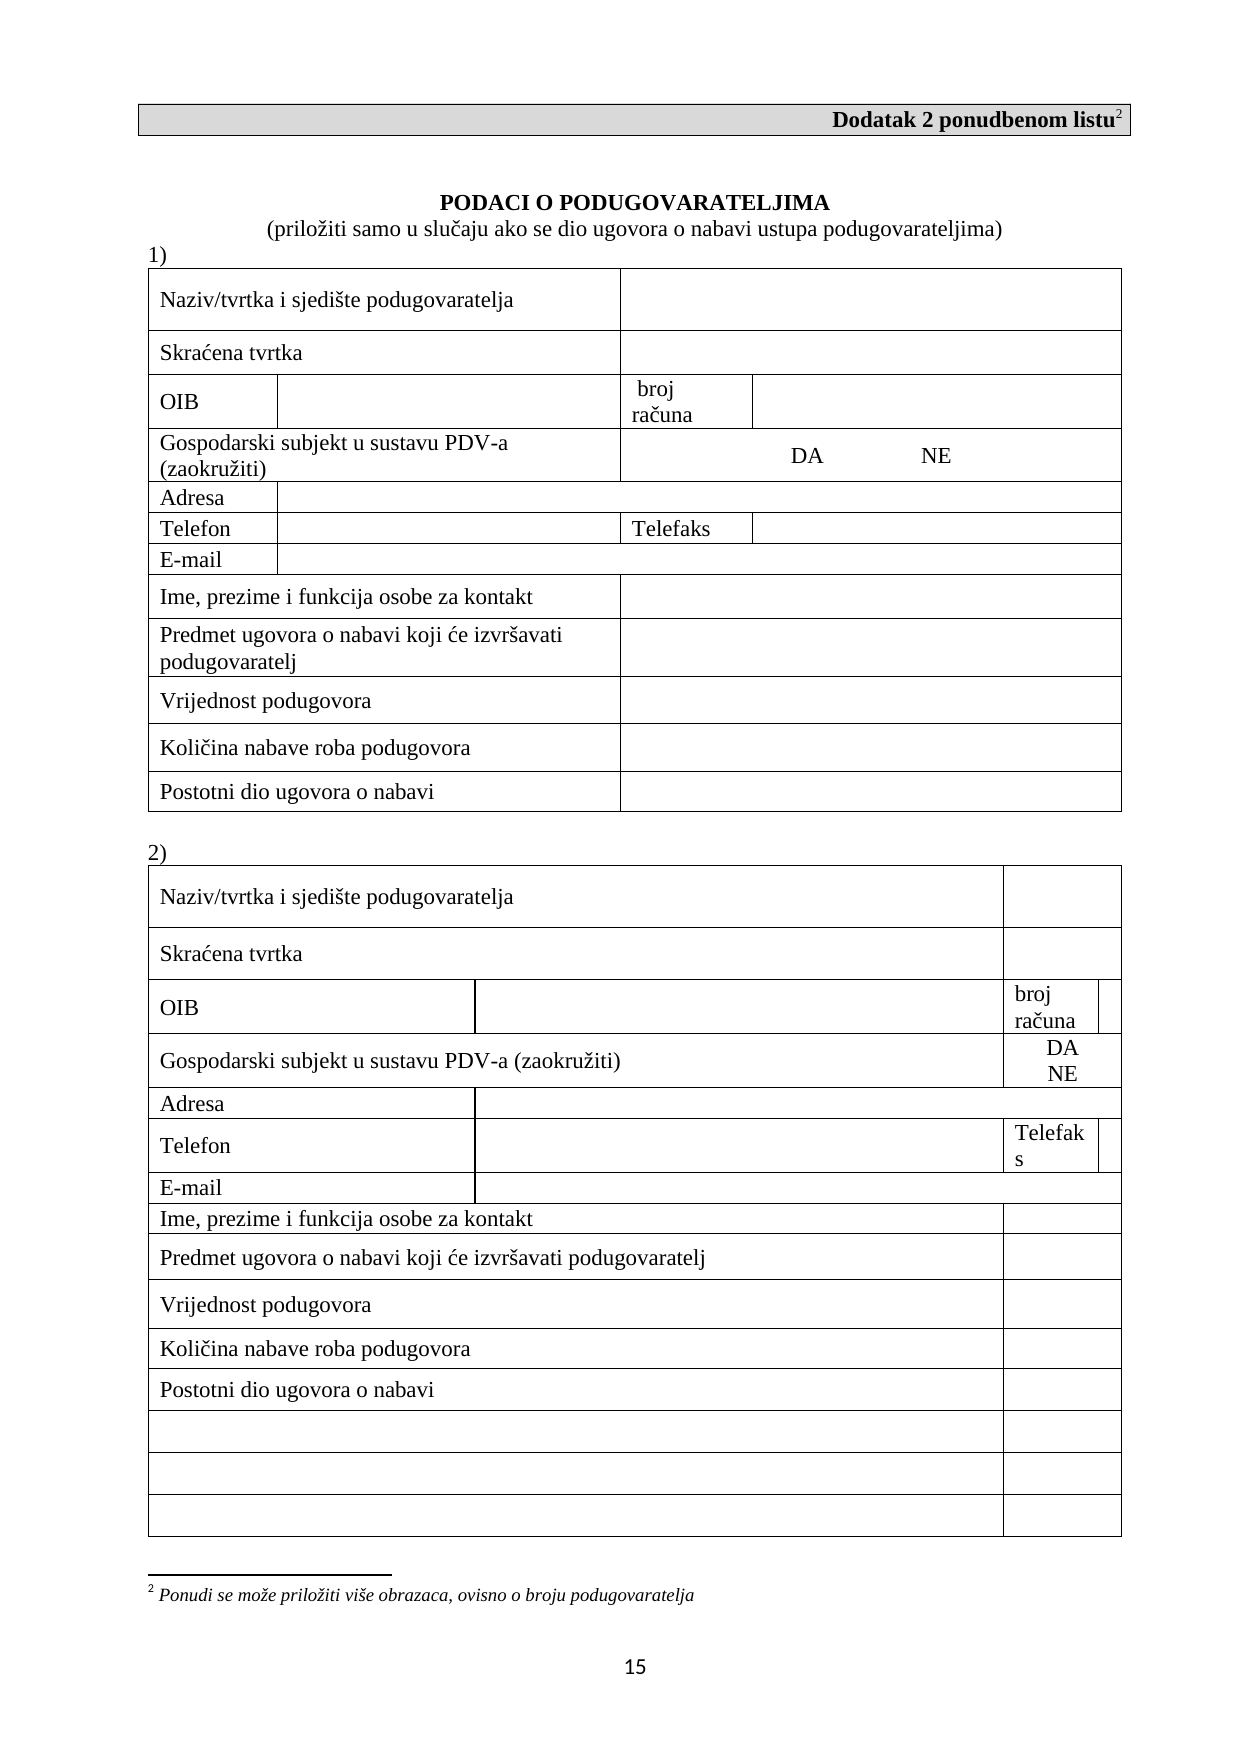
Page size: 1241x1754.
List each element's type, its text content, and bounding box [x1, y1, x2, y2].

table_cell [149, 1495, 1003, 1536]
table_header Naziv/tvrtka i sjedište podugovaratelja [149, 269, 620, 330]
table_cell [149, 1453, 1003, 1494]
table_cell Vrijednost podugovora [149, 677, 620, 723]
table_cell [476, 1119, 1003, 1172]
table_cell E-mail [149, 544, 277, 574]
table_cell Telefaks [1004, 1119, 1098, 1172]
table_cell [1004, 1329, 1121, 1368]
table_cell DA NE [621, 429, 1121, 481]
table_cell Adresa [149, 1088, 474, 1118]
table_cell Ime, prezime i funkcija osobe za kontakt [149, 575, 620, 618]
text 1) [148, 241, 1122, 268]
table_cell [621, 724, 1121, 771]
table_header [621, 269, 1121, 330]
table_cell Gospodarski subjekt u sustavu PDV-a (zaokružiti) [149, 429, 620, 481]
table_cell OIB [149, 980, 474, 1033]
text PODACI O PODUGOVARATELJIMA [148, 189, 1122, 215]
table_cell [149, 1411, 1003, 1452]
table_cell [1004, 1369, 1121, 1410]
table_cell Telefaks [621, 513, 752, 543]
table_cell [1004, 1204, 1121, 1233]
table_cell Postotni dio ugovora o nabavi [149, 772, 620, 811]
text (priložiti samo u slučaju ako se dio ugovora o nabavi ustupa podugovarateljima) [148, 215, 1122, 241]
table_cell [1004, 1453, 1121, 1494]
table_cell [1099, 1119, 1121, 1172]
table_cell [476, 1088, 1121, 1118]
table_cell [621, 619, 1121, 676]
table_cell [476, 1173, 1121, 1202]
table_cell DA NE [1004, 1034, 1121, 1087]
table_header [1004, 866, 1121, 927]
text Dodatak 2 ponudbenom listu [139, 105, 1130, 135]
table_cell [621, 677, 1121, 723]
table_cell Telefon [149, 513, 277, 543]
table_cell broj računa [621, 375, 752, 427]
table_cell [1004, 1234, 1121, 1279]
table_cell Predmet ugovora o nabavi koji će izvršavati podugovaratelj [149, 1234, 1003, 1279]
table_cell [1004, 1495, 1121, 1536]
table_cell [753, 375, 1121, 427]
table_cell [621, 331, 1121, 374]
table_cell [278, 513, 620, 543]
table_cell [278, 375, 620, 427]
table_cell [278, 544, 1121, 574]
table_cell Ime, prezime i funkcija osobe za kontakt [149, 1204, 1003, 1233]
table_cell [753, 513, 1121, 543]
table_cell OIB [149, 375, 277, 427]
text 2) [148, 838, 1122, 865]
table_cell Skraćena tvrtka [149, 928, 1003, 979]
table_cell [1004, 928, 1121, 979]
table_cell Predmet ugovora o nabavi koji će izvršavati podugovaratelj [149, 619, 620, 676]
table_cell [1004, 1411, 1121, 1452]
table_cell Količina nabave roba podugovora [149, 1329, 1003, 1368]
table_cell [621, 575, 1121, 618]
table_cell [476, 980, 1003, 1033]
table_cell [1099, 980, 1121, 1033]
table_cell Postotni dio ugovora o nabavi [149, 1369, 1003, 1410]
table_cell Telefon [149, 1119, 474, 1172]
table_cell broj računa [1004, 980, 1098, 1033]
table_cell Adresa [149, 482, 277, 512]
table_header Naziv/tvrtka i sjedište podugovaratelja [149, 866, 1003, 927]
table_cell Skraćena tvrtka [149, 331, 620, 374]
table_cell [621, 772, 1121, 811]
table_cell E-mail [149, 1173, 474, 1202]
table_cell Količina nabave roba podugovora [149, 724, 620, 771]
table_cell Gospodarski subjekt u sustavu PDV-a (zaokružiti) [149, 1034, 1003, 1087]
table_cell Vrijednost podugovora [149, 1280, 1003, 1328]
table_cell [278, 482, 1121, 512]
table_cell [1004, 1280, 1121, 1328]
